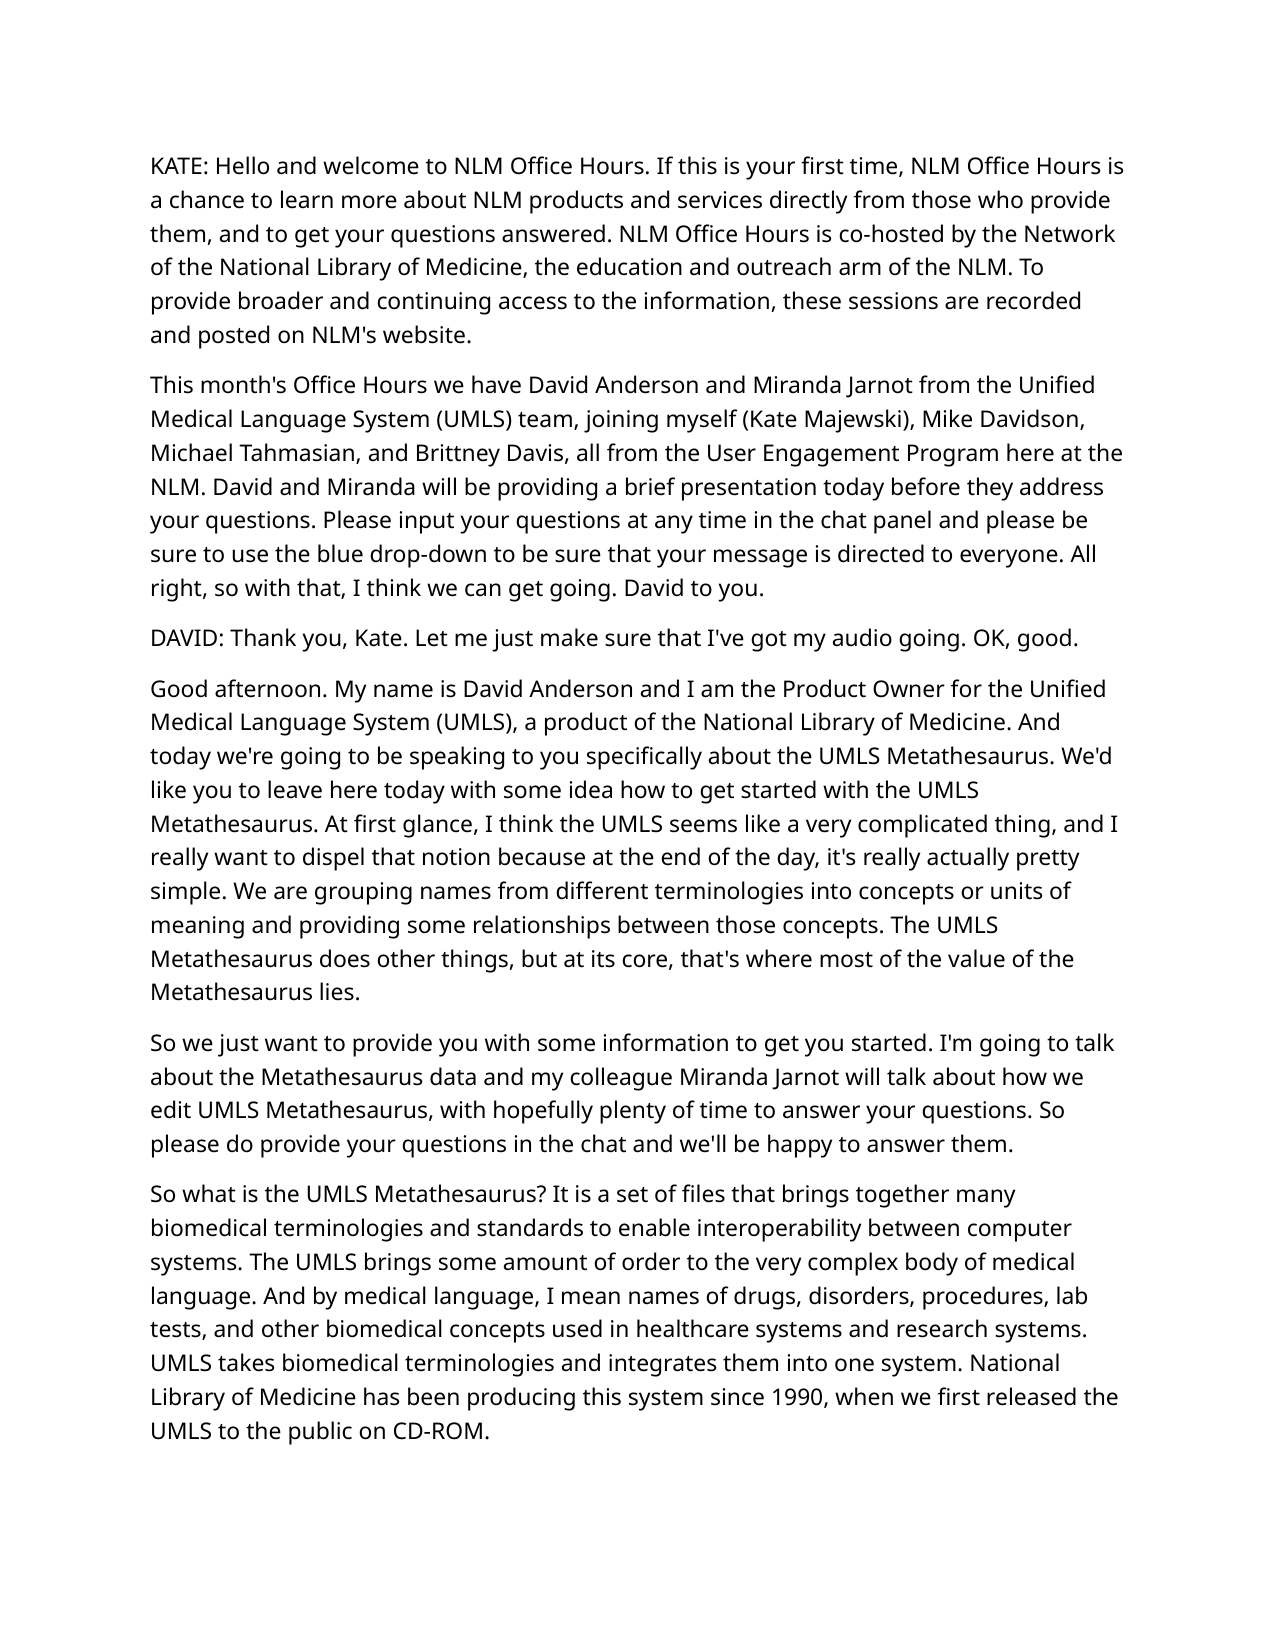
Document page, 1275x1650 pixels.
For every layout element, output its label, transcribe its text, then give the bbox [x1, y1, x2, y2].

text So what is the UMLS Metathesaurus? It is a set of files that brings together many biomedical terminologies and standards to enable interoperability between computer systems. The UMLS brings some amount of order to the very complex body of medical language. And by medical language, I mean names of drugs, disorders, procedures, lab tests, and other biomedical concepts used in healthcare systems and research systems. UMLS takes biomedical terminologies and integrates them into one system. National Library of Medicine has been producing this system since 1990, when we first released the UMLS to the public on CD-ROM. [150, 1178, 1125, 1446]
text Good afternoon. My name is David Anderson and I am the Product Owner for the Unified Medical Language System (UMLS), a product of the National Library of Medicine. And today we're going to be speaking to you specifically about the UMLS Metathesaurus. We'd like you to leave here today with some idea how to get started with the UMLS Metathesaurus. At first glance, I think the UMLS seems like a very complicated thing, and I really want to dispel that notion because at the end of the day, it's really actually pretty simple. We are grouping names from different terminologies into concepts or units of meaning and providing some relationships between those concepts. The UMLS Metathesaurus does other things, but at its core, that's where most of the value of the Metathesaurus lies. [150, 672, 1125, 1007]
text This month's Office Hours we have David Anderson and Miranda Jarnot from the Unified Medical Language System (UMLS) team, joining myself (Kate Majewski), Mike Davidson, Michael Tahmasian, and Brittney Davis, all from the User Engagement Program here at the NLM. David and Miranda will be providing a brief presentation today before they address your questions. Please input your questions at any time in the chat panel and please be sure to use the blue drop-down to be sure that your message is directed to everyone. All right, so with that, I think we can get going. David to you. [150, 369, 1125, 603]
text KATE: Hello and welcome to NLM Office Hours. If this is your first time, NLM Office Hours is a chance to learn more about NLM products and services directly from those who provide them, and to get your questions answered. NLM Office Hours is co-hosted by the Network of the National Library of Medicine, the education and outreach arm of the NLM. To provide broader and continuing access to the information, these sessions are recorded and posted on NLM's website. [150, 150, 1125, 350]
text So we just want to provide you with some information to get you started. I'm going to talk about the Metathesaurus data and my colleague Miranda Jarnot will talk about how we edit UMLS Metathesaurus, with hopefully plenty of time to answer your questions. So please do provide your questions in the chat and we'll be happy to answer them. [150, 1027, 1125, 1159]
text DAVID: Thank you, Kate. Let me just make sure that I've got my audio going. OK, good. [150, 622, 1125, 653]
